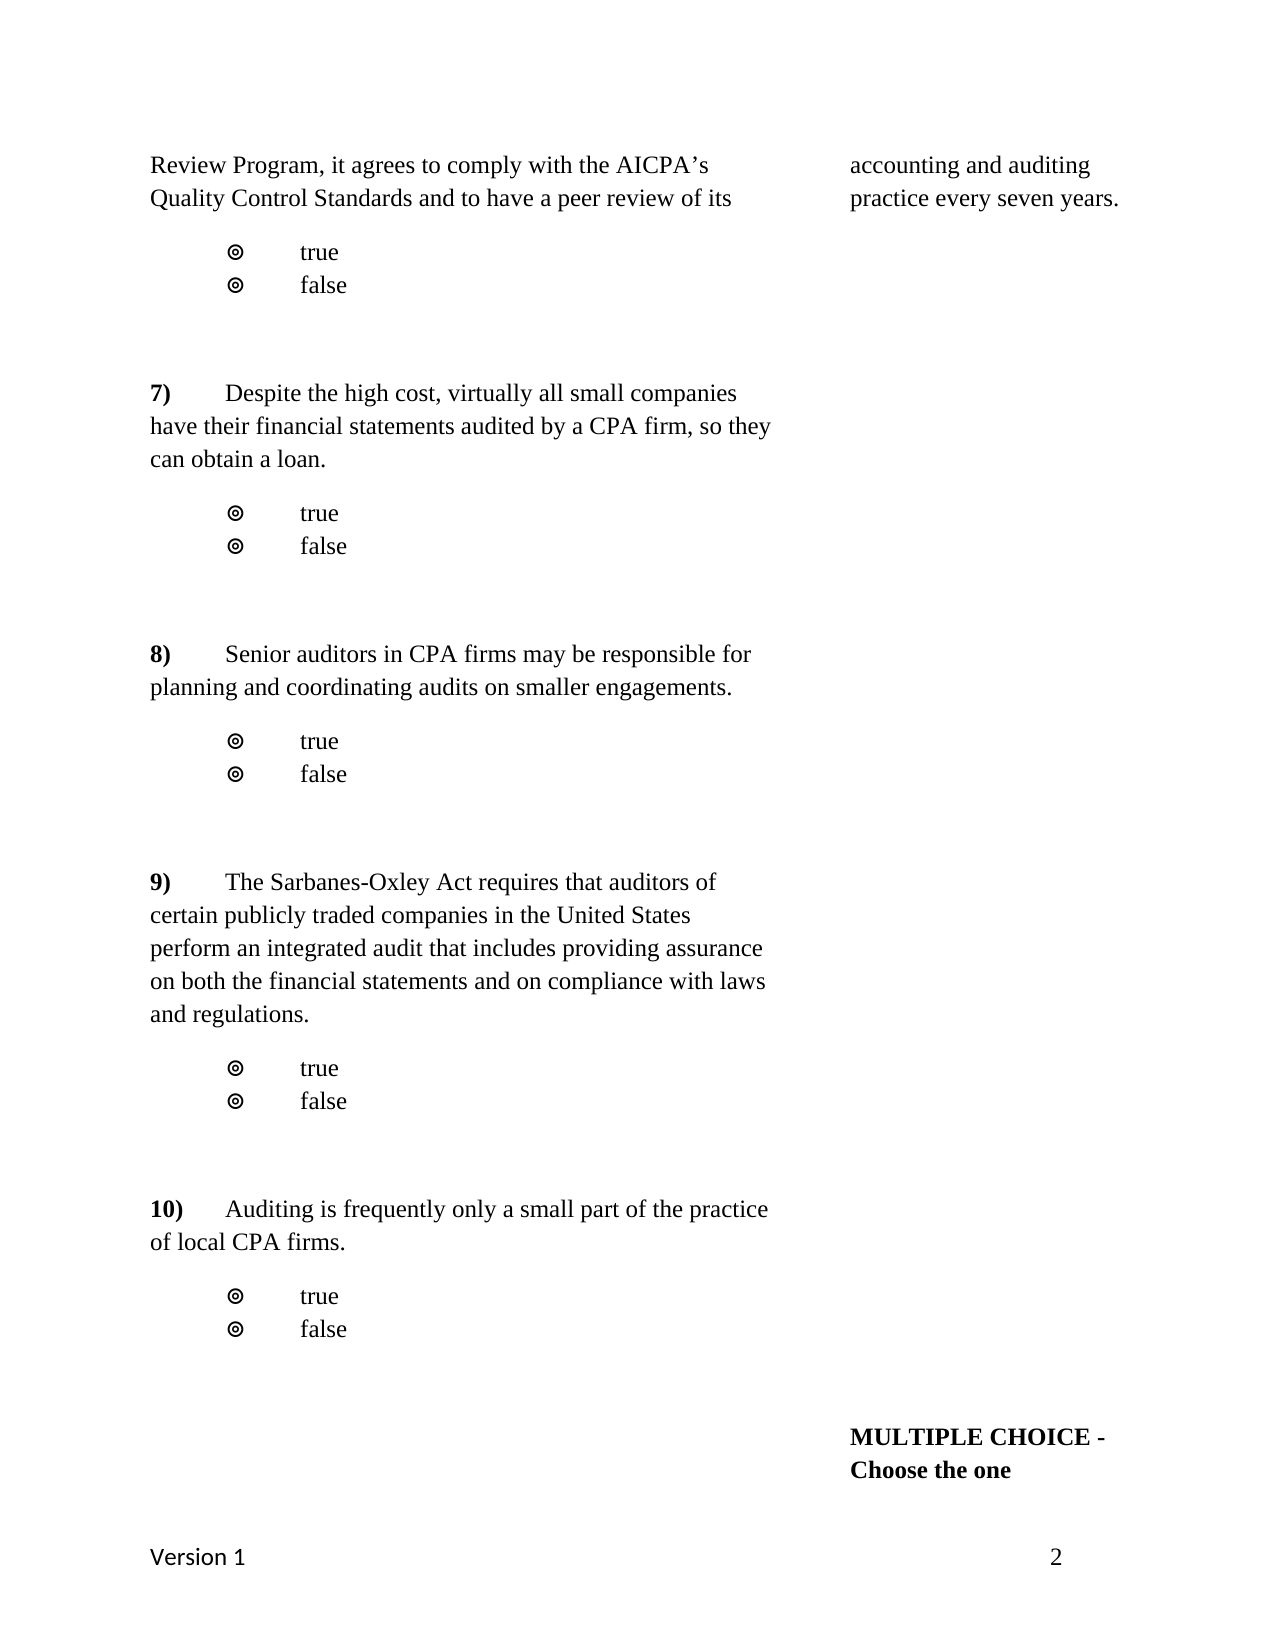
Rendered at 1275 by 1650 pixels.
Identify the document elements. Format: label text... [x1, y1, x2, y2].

text ⊚ true ⊚ false [150, 726, 775, 788]
text ⊚ true ⊚ false [150, 498, 775, 560]
text ⊚ true ⊚ false [150, 237, 775, 299]
text 9) The Sarbanes-Oxley Act requires that auditors of certain publicly traded companies in the United States perform an integrated audit that includes providing assurance on both the financial statements and on compliance with laws and regulations. [150, 867, 775, 1028]
text 8) Senior auditors in CPA firms may be responsible for planning and coordinating audits on smaller engagements. [150, 639, 775, 701]
text ⊚ true ⊚ false [150, 1053, 775, 1115]
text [850, 1422, 1125, 1484]
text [850, 150, 1125, 212]
text 10) Auditing is frequently only a small part of the practice of local CPA firms. [150, 1194, 775, 1256]
text 7) Despite the high cost, virtually all small companies have their financial statements audited by a CPA firm, so they can obtain a loan. [150, 378, 775, 473]
text ⊚ true ⊚ false [150, 1281, 775, 1343]
